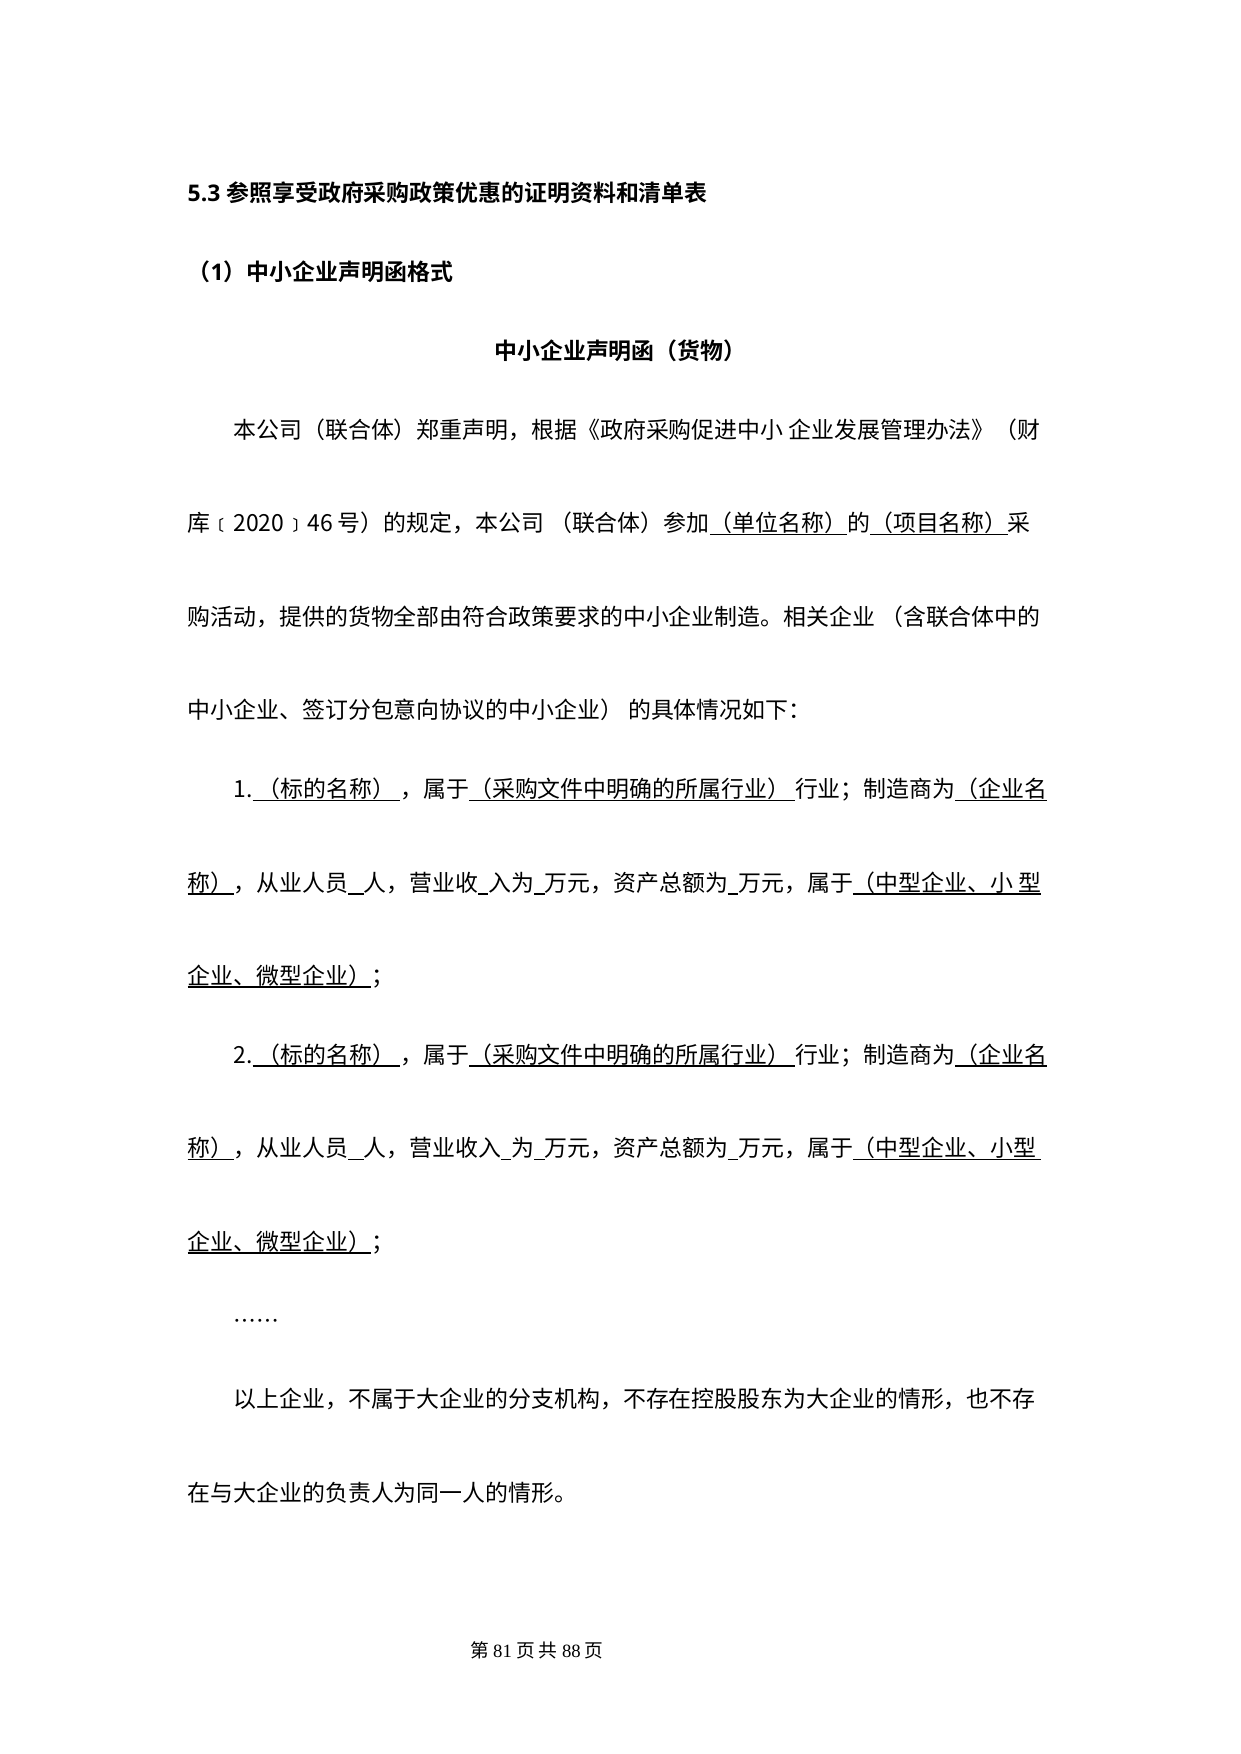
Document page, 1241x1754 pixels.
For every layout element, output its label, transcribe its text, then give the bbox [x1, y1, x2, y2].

text 1. （标的名称） ，属于（采购文件中明确的所属行业） 行业；制造商为（企业名称），从业人员 人，营业收 入为 万元，资产总额为 万元，属于（中型企业、小 型企业、微型企业）； [187, 757, 1053, 1006]
text …… [187, 1288, 1053, 1350]
text 以上企业，不属于大企业的分支机构，不存在控股股东为大企业的情形，也不存在与大企业的负责人为同一人的情形。 [187, 1367, 1053, 1523]
text 2. （标的名称） ，属于（采购文件中明确的所属行业） 行业；制造商为（企业名称），从业人员 人，营业收入 为 万元，资产总额为 万元，属于（中型企业、小型 企业、微型企业）； [187, 1022, 1053, 1271]
text （1）中小企业声明函格式 [187, 239, 1053, 302]
text 中小企业声明函（货物） [187, 318, 1053, 381]
text 本公司（联合体）郑重声明，根据《政府采购促进中小 企业发展管理办法》（财库﹝2020﹞46 号）的规定，本公司 （联合体）参加（单位名称）的（项目名称）采购活动，提供的货物全部由符合政策要求的中小企业制造。相关企业 （含联合体中的中小企业、签订分包意向协议的中小企业） 的具体情况如下： [187, 397, 1053, 740]
text 5.3 参照享受政府采购政策优惠的证明资料和清单表 [187, 161, 1053, 223]
